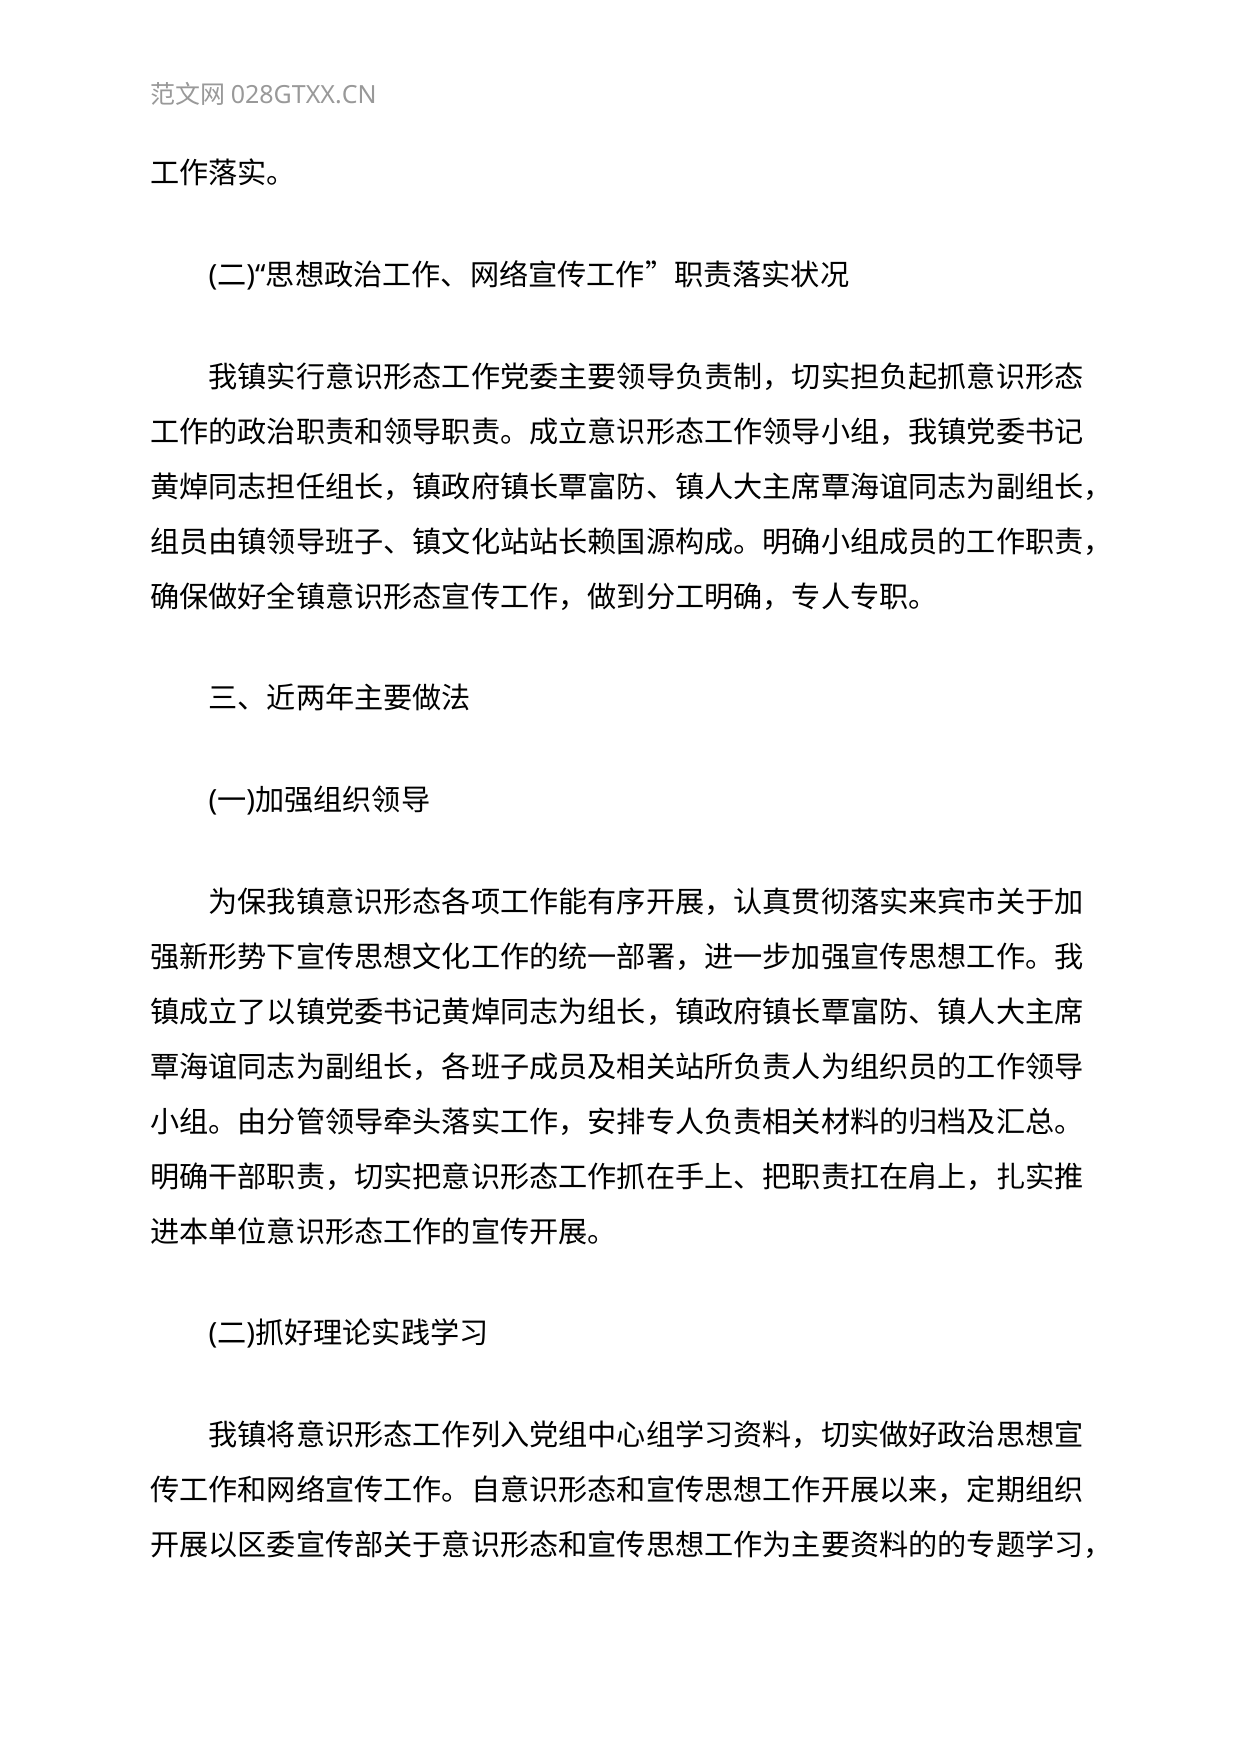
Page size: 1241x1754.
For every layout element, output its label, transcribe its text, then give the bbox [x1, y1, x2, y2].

text (一)加强组织领导 [150, 777, 1090, 819]
text (二)“思想政治工作、网络宣传工作”职责落实状况 [150, 252, 1090, 294]
text 我镇实行意识形态工作党委主要领导负责制，切实担负起抓意识形态工作的政治职责和领导职责。成立意识形态工作领导小组，我镇党委书记黄焯同志担任组长，镇政府镇长覃富防、镇人大主席覃海谊同志为副组长，组员由镇领导班子、镇文化站站长赖国源构成。明确小组成员的工作职责，确保做好全镇意识形态宣传工作，做到分工明确，专人专职。 [150, 354, 1090, 616]
text 为保我镇意识形态各项工作能有序开展，认真贯彻落实来宾市关于加强新形势下宣传思想文化工作的统一部署，进一步加强宣传思想工作。我镇成立了以镇党委书记黄焯同志为组长，镇政府镇长覃富防、镇人大主席覃海谊同志为副组长，各班子成员及相关站所负责人为组织员的工作领导小组。由分管领导牵头落实工作，安排专人负责相关材料的归档及汇总。明确干部职责，切实把意识形态工作抓在手上、把职责扛在肩上，扎实推进本单位意识形态工作的宣传开展。 [150, 879, 1090, 1251]
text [150, 1412, 1090, 1564]
text (二)抓好理论实践学习 [150, 1310, 1090, 1352]
text 三、近两年主要做法 [150, 675, 1090, 717]
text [150, 150, 1090, 192]
